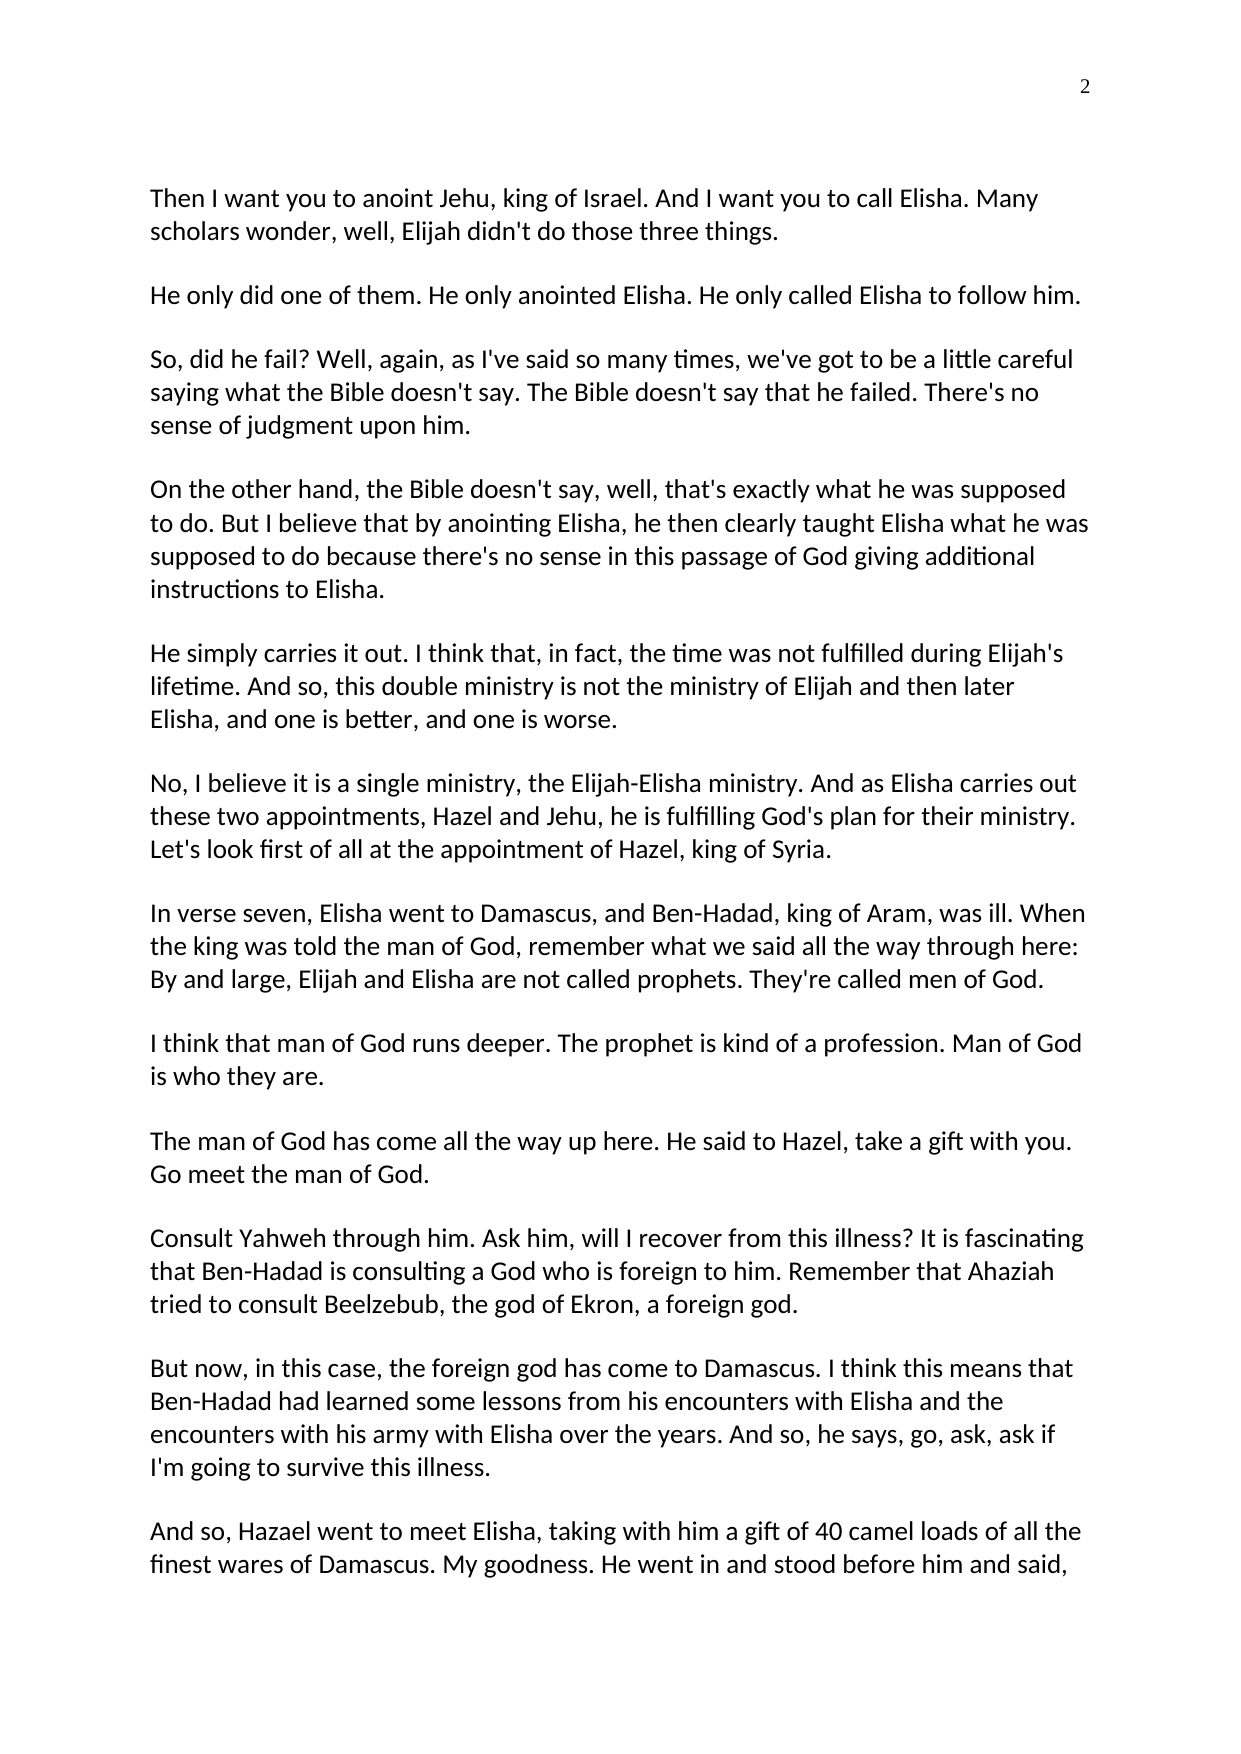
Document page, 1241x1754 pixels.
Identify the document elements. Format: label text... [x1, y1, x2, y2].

text So, did he fail? Well, again, as I've said so many times, we've got to be a little careful saying what the Bible doesn't say. The Bible doesn't say that he failed. There's no sense of judgment upon him. [150, 342, 1090, 442]
text On the other hand, the Bible doesn't say, well, that's exactly what he was supposed to do. But I believe that by anointing Elisha, he then clearly taught Elisha what he was supposed to do because there's no sense in this passage of God giving additional instructions to Elisha. [150, 473, 1090, 605]
text No, I believe it is a single ministry, the Elijah-Elisha ministry. And as Elisha carries out these two appointments, Hazel and Jehu, he is fulfilling God's plan for their ministry. Let's look first of all at the appointment of Hazel, king of Syria. [150, 766, 1090, 865]
text But now, in this case, the foreign god has come to Damascus. I think this means that Ben-Hadad had learned some lessons from his encounters with Elisha and the encounters with his army with Elisha over the years. And so, he says, go, ask, ask if I'm going to survive this illness. [150, 1351, 1090, 1483]
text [150, 1514, 1090, 1580]
text He simply carries it out. I think that, in fact, the time was not fulfilled during Elijah's lifetime. And so, this double ministry is not the ministry of Elijah and then later Elisha, and one is better, and one is worse. [150, 636, 1090, 735]
text In verse seven, Elisha went to Damascus, and Ben-Hadad, king of Aram, was ill. When the king was told the man of God, remember what we said all the way through here: By and large, Elijah and Elisha are not called prophets. They're called men of God. [150, 896, 1090, 995]
text Consult Yahweh through him. Ask him, will I recover from this illness? It is fascinating that Ben-Hadad is consulting a God who is foreign to him. Remember that Ahaziah tried to consult Beelzebub, the god of Ekron, a foreign god. [150, 1221, 1090, 1320]
text I think that man of God runs deeper. The prophet is kind of a profession. Man of God is who they are. [150, 1027, 1090, 1093]
text Then I want you to anoint Jehu, king of Israel. And I want you to call Elisha. Many scholars wonder, well, Elijah didn't do those three things. [150, 181, 1090, 247]
text The man of God has come all the way up here. He said to Hazel, take a gift with you. Go meet the man of God. [150, 1124, 1090, 1190]
text He only did one of them. He only anointed Elisha. He only called Elisha to follow him. [150, 278, 1090, 311]
